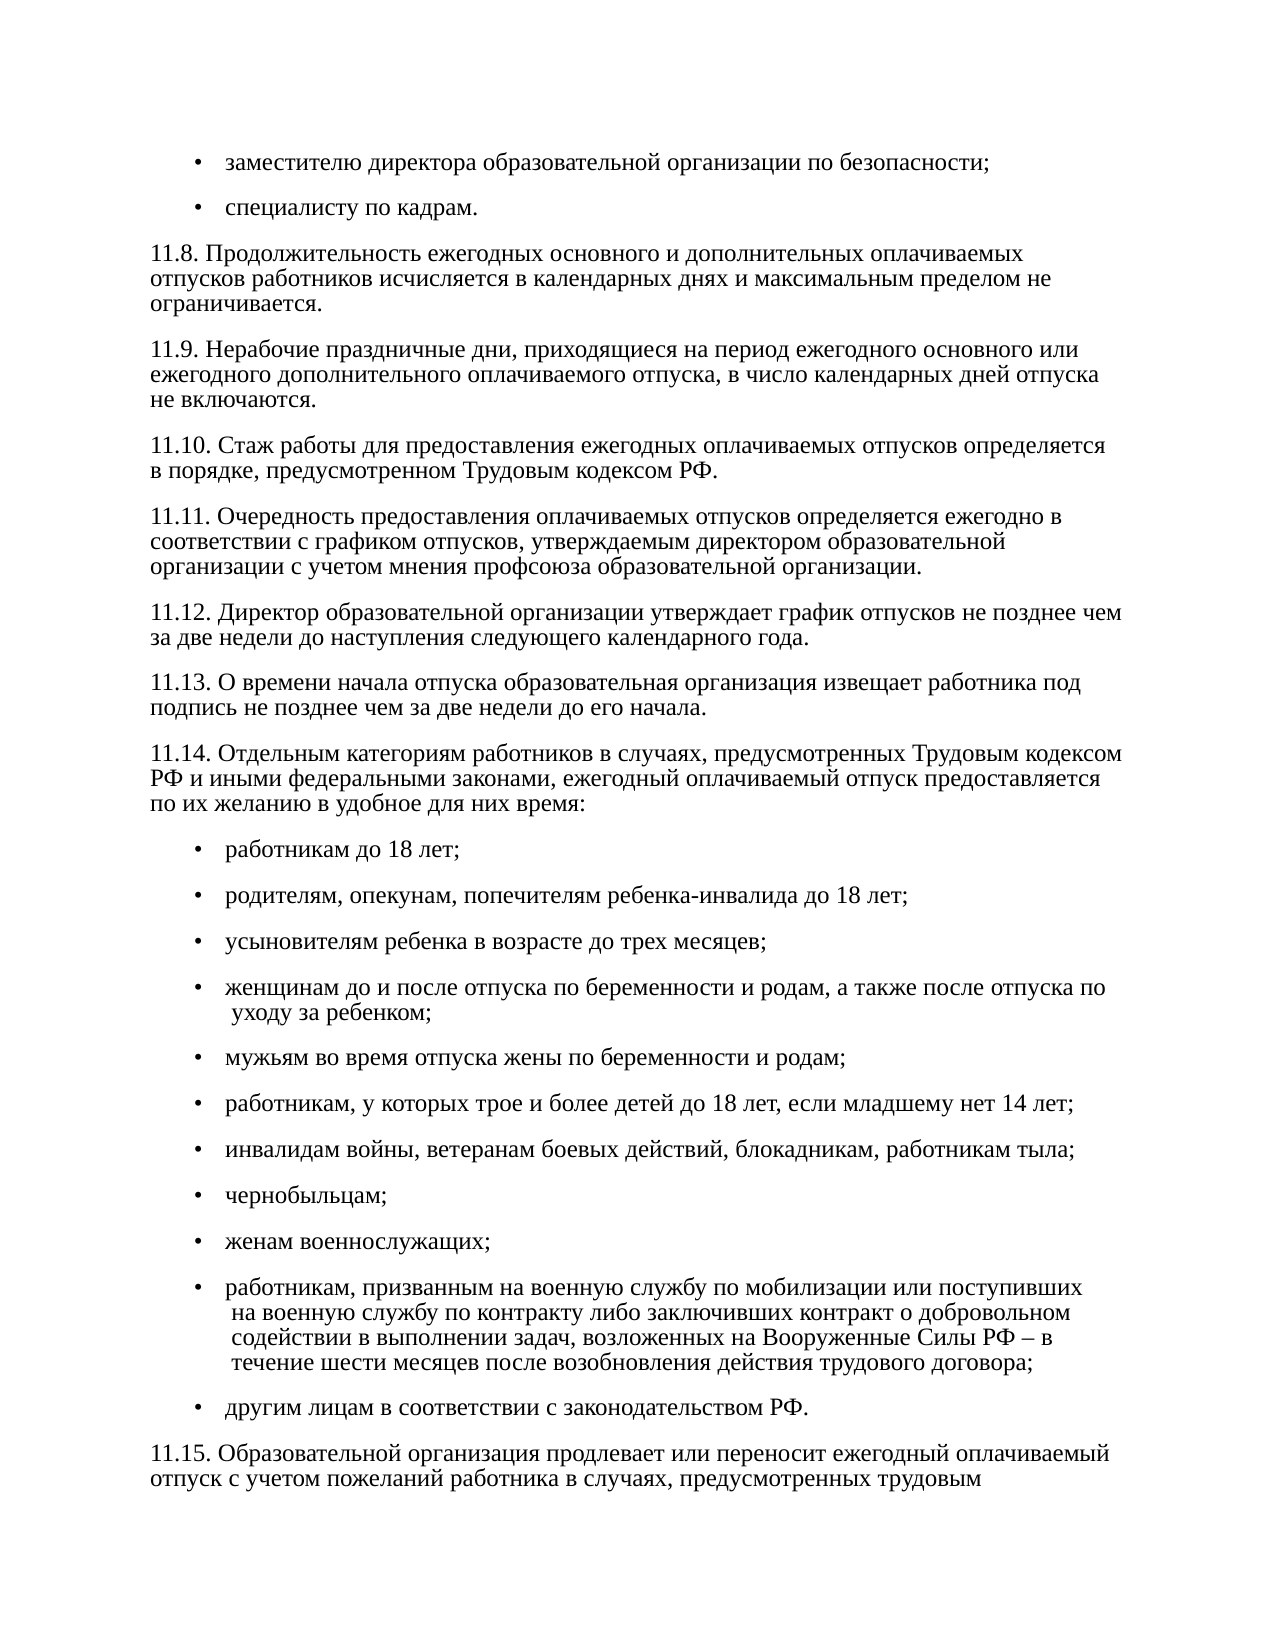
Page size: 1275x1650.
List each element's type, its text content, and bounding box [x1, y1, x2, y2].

list усыновителям ребенка в возрасте до трех месяцев; [194, 929, 1106, 954]
list инвалидам войны, ветеранам боевых действий, блокадникам, работникам тыла; [194, 1137, 1106, 1162]
list работникам, у которых трое и более детей до 18 лет, если младшему нет 14 лет; [194, 1092, 1106, 1117]
list чернобыльцам; [194, 1183, 1106, 1208]
list работникам до 18 лет; [194, 837, 1106, 862]
list работникам, призванным на военную службу по мобилизации или поступивших на военную службу по контракту либо заключивших контракт о добровольном содействии в выполнении задач, возложенных на Вооруженные Силы РФ – в течение шести месяцев после возобновления действия трудового договора; [194, 1275, 1106, 1375]
text 11.13. О времени начала отпуска образовательная организация извещает работника под подпись не позднее чем за две недели до его начала. [150, 671, 1125, 721]
list другим лицам в соответствии с законодательством РФ. [194, 1396, 1106, 1421]
text 11.9. Нерабочие праздничные дни, приходящиеся на период ежегодного основного или ежегодного дополнительного оплачиваемого отпуска, в число календарных дней отпуска не включаются. [150, 337, 1125, 412]
list мужьям во время отпуска жены по беременности и родам; [194, 1046, 1106, 1071]
text 11.12. Директор образовательной организации утверждает график отпусков не позднее чем за две недели до наступления следующего календарного года. [150, 600, 1125, 650]
text 11.10. Стаж работы для предоставления ежегодных оплачиваемых отпусков определяется в порядке, предусмотренном Трудовым кодексом РФ. [150, 433, 1125, 483]
text 11.14. Отдельным категориям работников в случаях, предусмотренных Трудовым кодексом РФ и иными федеральными законами, ежегодный оплачиваемый отпуск предоставляется по их желанию в удобное для них время: [150, 742, 1125, 817]
text 11.8. Продолжительность ежегодных основного и дополнительных оплачиваемых отпусков работников исчисляется в календарных днях и максимальным пределом не ограничивается. [150, 242, 1125, 317]
list родителям, опекунам, попечителям ребенка-инвалида до 18 лет; [194, 883, 1106, 908]
list женам военнослужащих; [194, 1229, 1106, 1254]
list специалисту по кадрам. [194, 196, 1106, 221]
list женщинам до и после отпуска по беременности и родам, а также после отпуска по уходу за ребенком; [194, 975, 1106, 1025]
list заместителю директора образовательной организации по безопасности; [194, 150, 1106, 175]
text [150, 1442, 1125, 1492]
text 11.11. Очередность предоставления оплачиваемых отпусков определяется ежегодно в соответствии с графиком отпусков, утверждаемым директором образовательной организации с учетом мнения профсоюза образовательной организации. [150, 504, 1125, 579]
